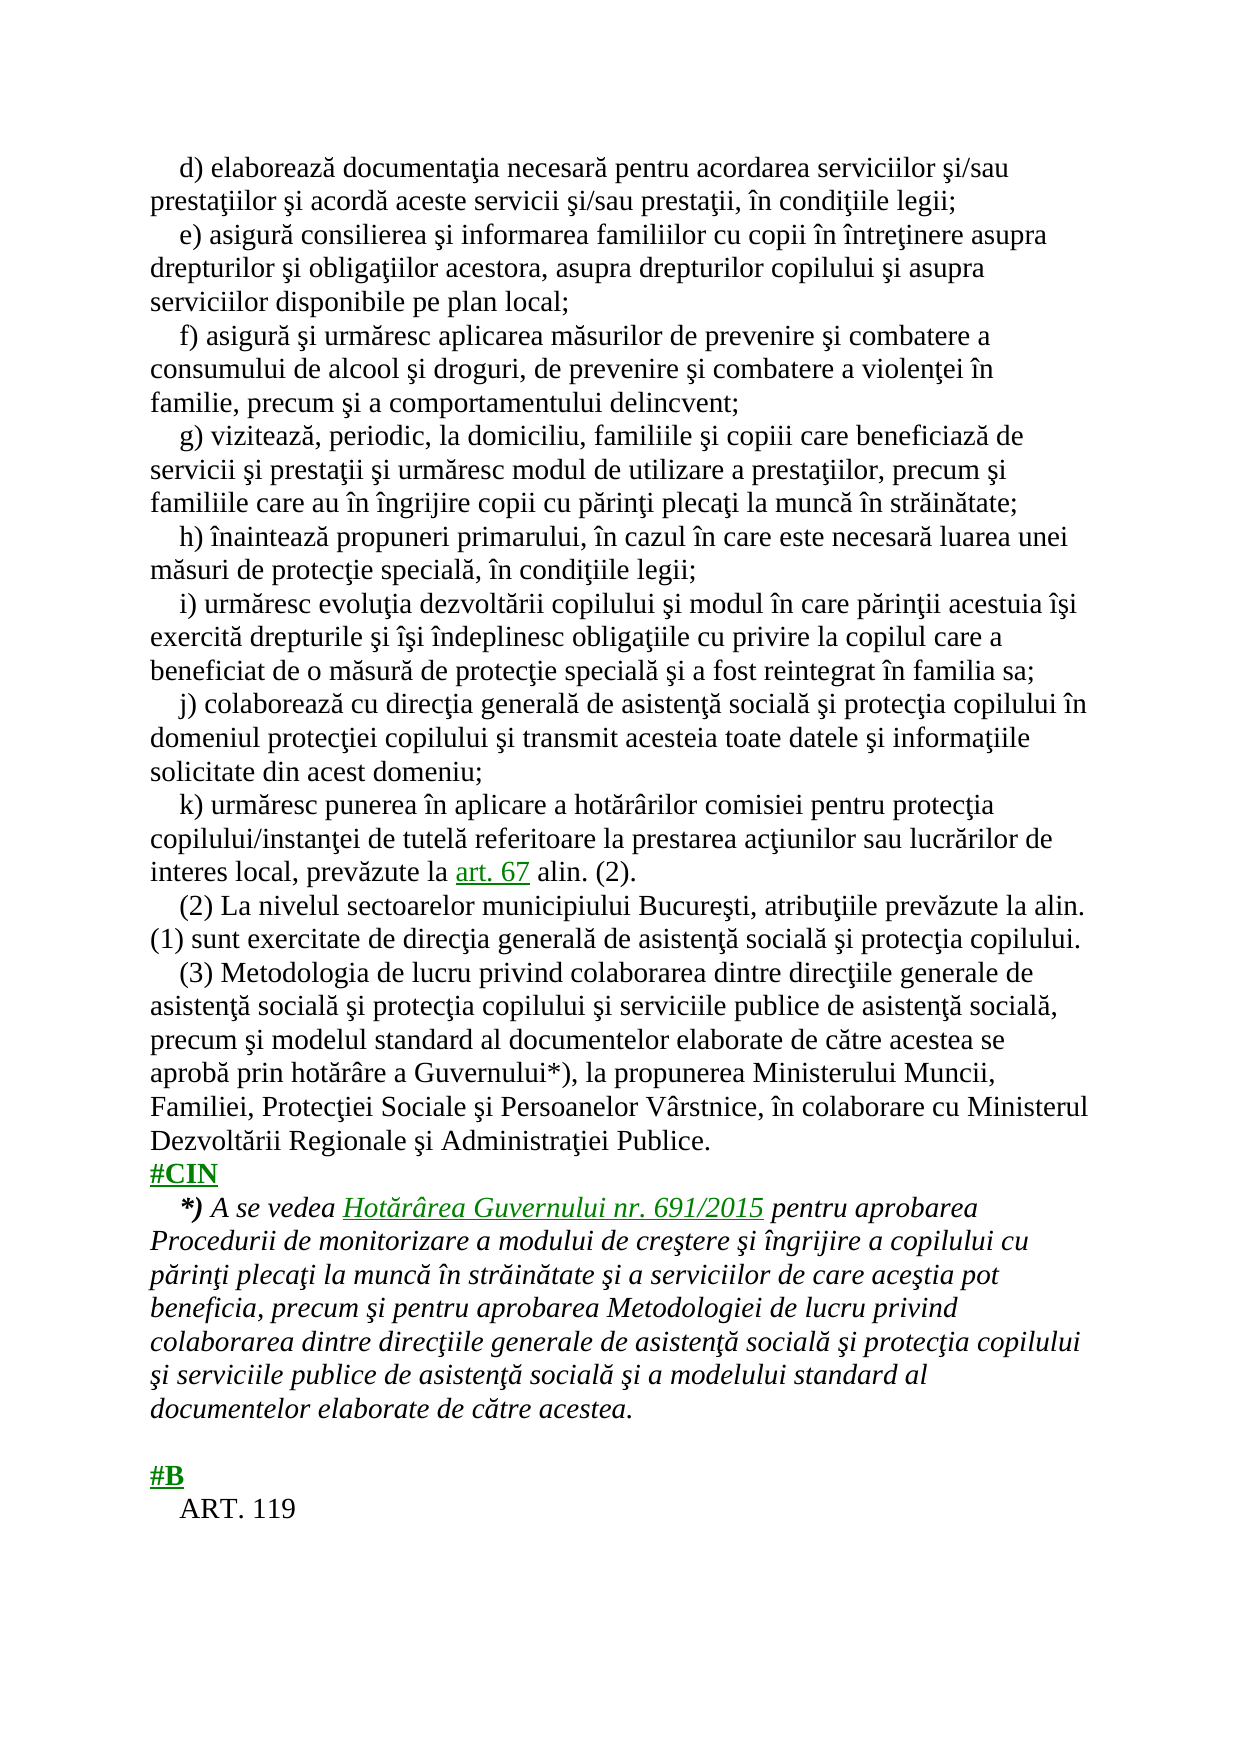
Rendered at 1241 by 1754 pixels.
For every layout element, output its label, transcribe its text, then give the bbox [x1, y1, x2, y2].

text h) înaintează propuneri primarului, în cazul în care este necesară luarea unei măsuri de protecţie specială, în condiţiile legii; [150, 519, 1090, 586]
text #CIN [150, 1156, 1090, 1190]
text (2) La nivelul sectoarelor municipiului Bucureşti, atribuţiile prevăzute la alin. (1) sunt exercitate de direcţia generală de asistenţă socială şi protecţia copilului. [150, 888, 1090, 955]
text i) urmăresc evoluţia dezvoltării copilului şi modul în care părinţii acestuia îşi exercită drepturile şi îşi îndeplinesc obligaţiile cu privire la copilul care a beneficiat de o măsură de protecţie specială şi a fost reintegrat în familia sa; [150, 586, 1090, 687]
text (3) Metodologia de lucru privind colaborarea dintre direcţiile generale de asistenţă socială şi protecţia copilului şi serviciile publice de asistenţă socială, precum şi modelul standard al documentelor elaborate de către acestea se aprobă prin hotărâre a Guvernului*), la propunerea Ministerului Muncii, Familiei, Protecţiei Sociale şi Persoanelor Vârstnice, în colaborare cu Ministerul Dezvoltării Regionale şi Administraţiei Publice. [150, 955, 1090, 1156]
text *) A se vedea Hotărârea Guvernului nr. 691/2015 pentru aprobarea Procedurii de monitorizare a modului de creştere şi îngrijire a copilului cu părinţi plecaţi la muncă în străinătate şi a serviciilor de care aceştia pot beneficia, precum şi pentru aprobarea Metodologiei de lucru privind colaborarea dintre direcţiile generale de asistenţă socială şi protecţia copilului şi serviciile publice de asistenţă socială şi a modelului standard al documentelor elaborate de către acestea. [150, 1190, 1090, 1424]
text k) urmăresc punerea în aplicare a hotărârilor comisiei pentru protecţia copilului/instanţei de tutelă referitoare la prestarea acţiunilor sau lucrărilor de interes local, prevăzute la art. 67 alin. (2). [150, 787, 1090, 888]
text j) colaborează cu direcţia generală de asistenţă socială şi protecţia copilului în domeniul protecţiei copilului şi transmit acesteia toate datele şi informaţiile solicitate din acest domeniu; [150, 687, 1090, 787]
text f) asigură şi urmăresc aplicarea măsurilor de prevenire şi combatere a consumului de alcool şi droguri, de prevenire şi combatere a violenţei în familie, precum şi a comportamentului delincvent; [150, 318, 1090, 418]
text e) asigură consilierea şi informarea familiilor cu copii în întreţinere asupra drepturilor şi obligaţiilor acestora, asupra drepturilor copilului şi asupra serviciilor disponibile pe plan local; [150, 217, 1090, 318]
text ART. 119 [150, 1492, 1090, 1525]
text g) vizitează, periodic, la domiciliu, familiile şi copiii care beneficiază de servicii şi prestaţii şi urmăresc modul de utilizare a prestaţiilor, precum şi familiile care au în îngrijire copii cu părinţi plecaţi la muncă în străinătate; [150, 418, 1090, 519]
text #B [150, 1458, 1090, 1492]
text d) elaborează documentaţia necesară pentru acordarea serviciilor şi/sau prestaţiilor şi acordă aceste servicii şi/sau prestaţii, în condiţiile legii; [150, 150, 1090, 217]
